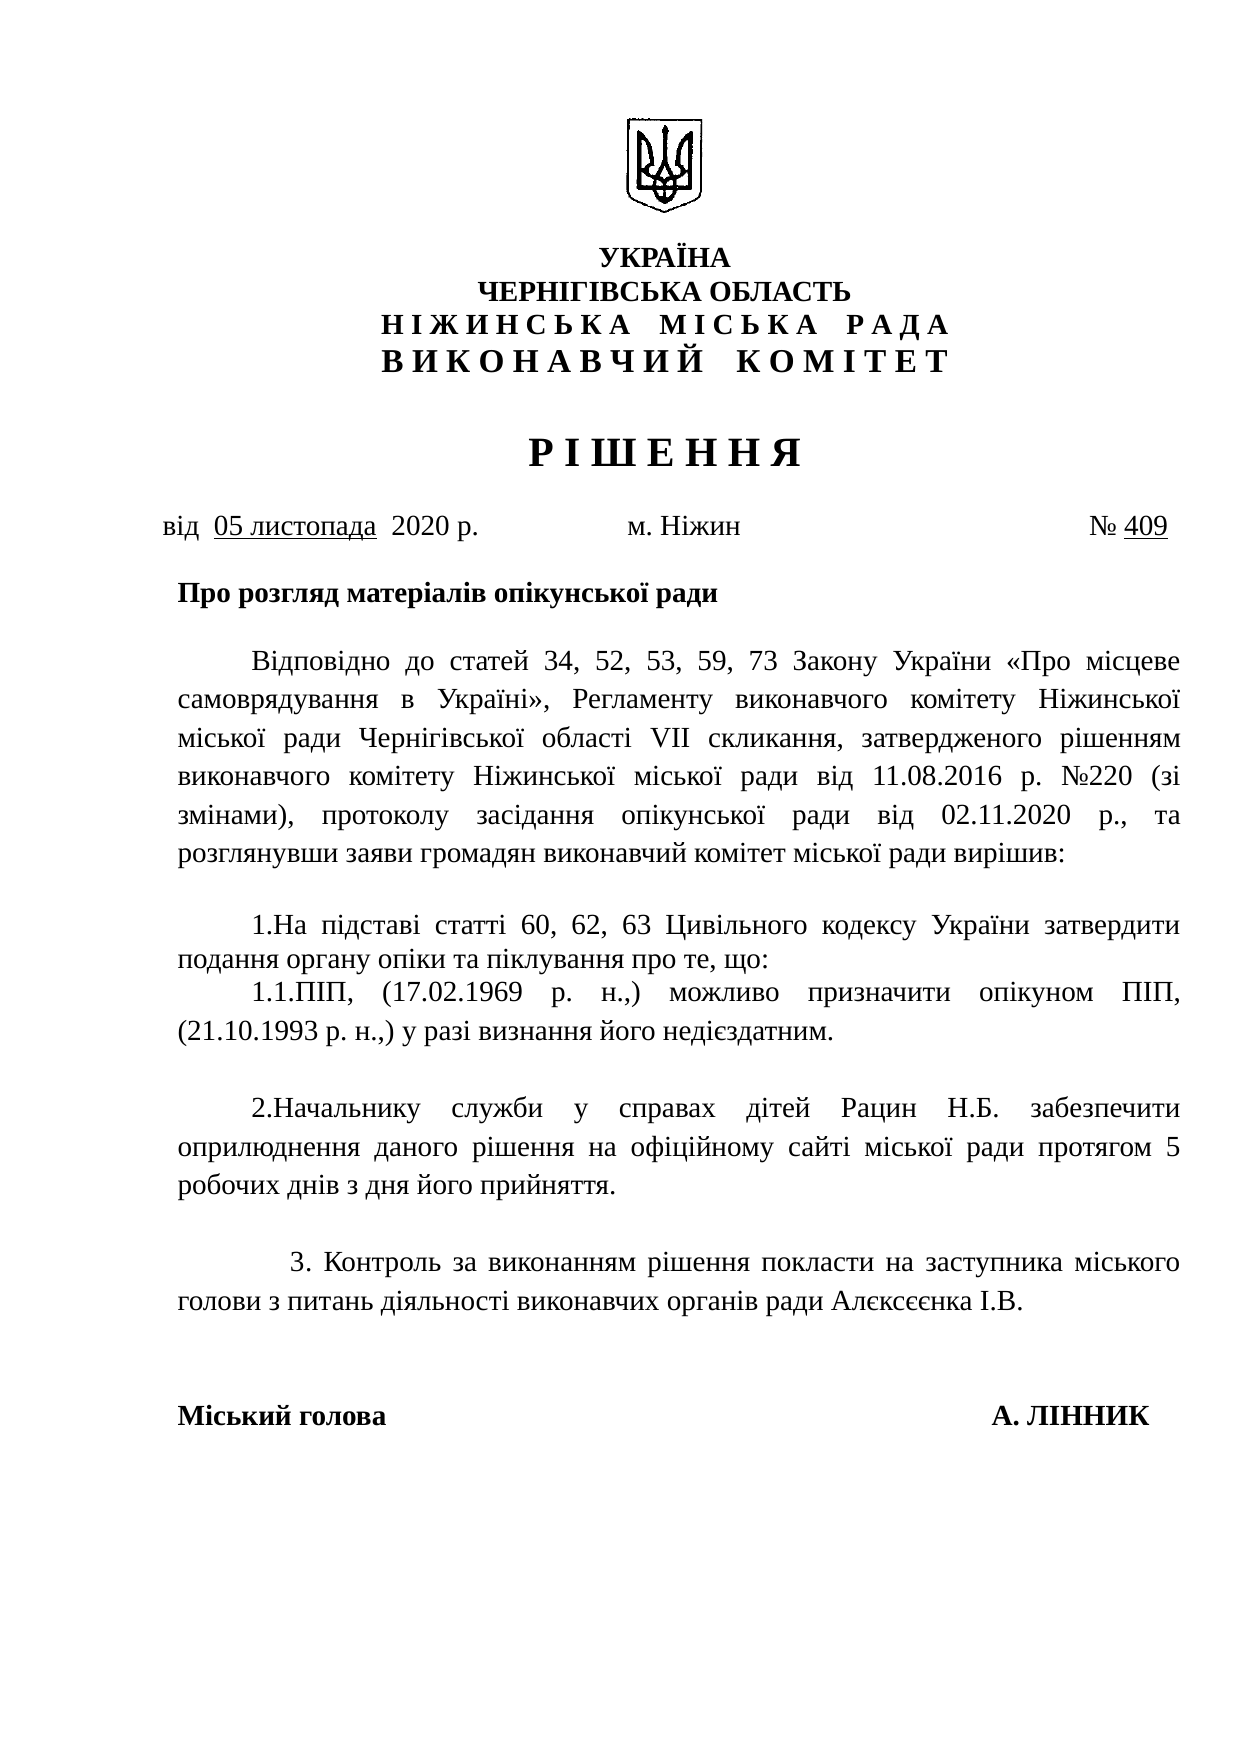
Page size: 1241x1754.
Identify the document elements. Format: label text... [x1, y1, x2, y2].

text ЧЕРНІГІВСЬКА ОБЛАСТЬ [177, 274, 1152, 307]
text 3. Контроль за виконанням рішення покласти на заступника міського голови з питань діяльності виконавчих органів ради Алєксєєнка І.В. [177, 1244, 1181, 1316]
text 1.1.ПІП, (17.02.1969 р. н.,) можливо призначити опікуном ПІП, (21.10.1993 р. н.,) у разі визнання його недієздатним. [177, 974, 1181, 1047]
text Н І Ж И Н С Ь К А М І С Ь К А Р А Д А [177, 307, 1152, 341]
text Про розгляд матеріалів опікунської ради [177, 576, 1152, 609]
text 2.Начальнику служби у справах дітей Рацин Н.Б. забезпечити оприлюднення даного рішення на офіційному сайті міської ради протягом 5 робочих днів з дня його прийняття. [177, 1090, 1181, 1201]
text 1.На підставі статті 60, 62, 63 Цивільного кодексу України затвердити подання органу опіки та піклування про те, що: [177, 907, 1181, 974]
text В И К О Н А В Ч И Й К О М І Т Е Т [177, 341, 1152, 379]
text Р І Ш Е Н Н Я [177, 427, 1152, 475]
picture [626, 118, 703, 213]
text від 05 листопада 2020 р. м. Ніжин № 409 [162, 508, 1240, 542]
text Міський голова А. ЛІННИК [177, 1398, 1152, 1432]
text УКРАЇНА [177, 240, 1152, 274]
text Відповідно до статей 34, 52, 53, 59, 73 Закону України «Про місцеве самоврядування в Україні», Регламенту виконавчого комітету Ніжинської міської ради Чернігівської області VІІ скликання, затвердженого рішенням виконавчого комітету Ніжинської міської ради від 11.08.2016 р. №220 (зі змінами), протоколу засідання опікунської ради від 02.11.2020 р., та розглянувши заяви громадян виконавчий комітет міської ради вирішив: [177, 643, 1181, 869]
